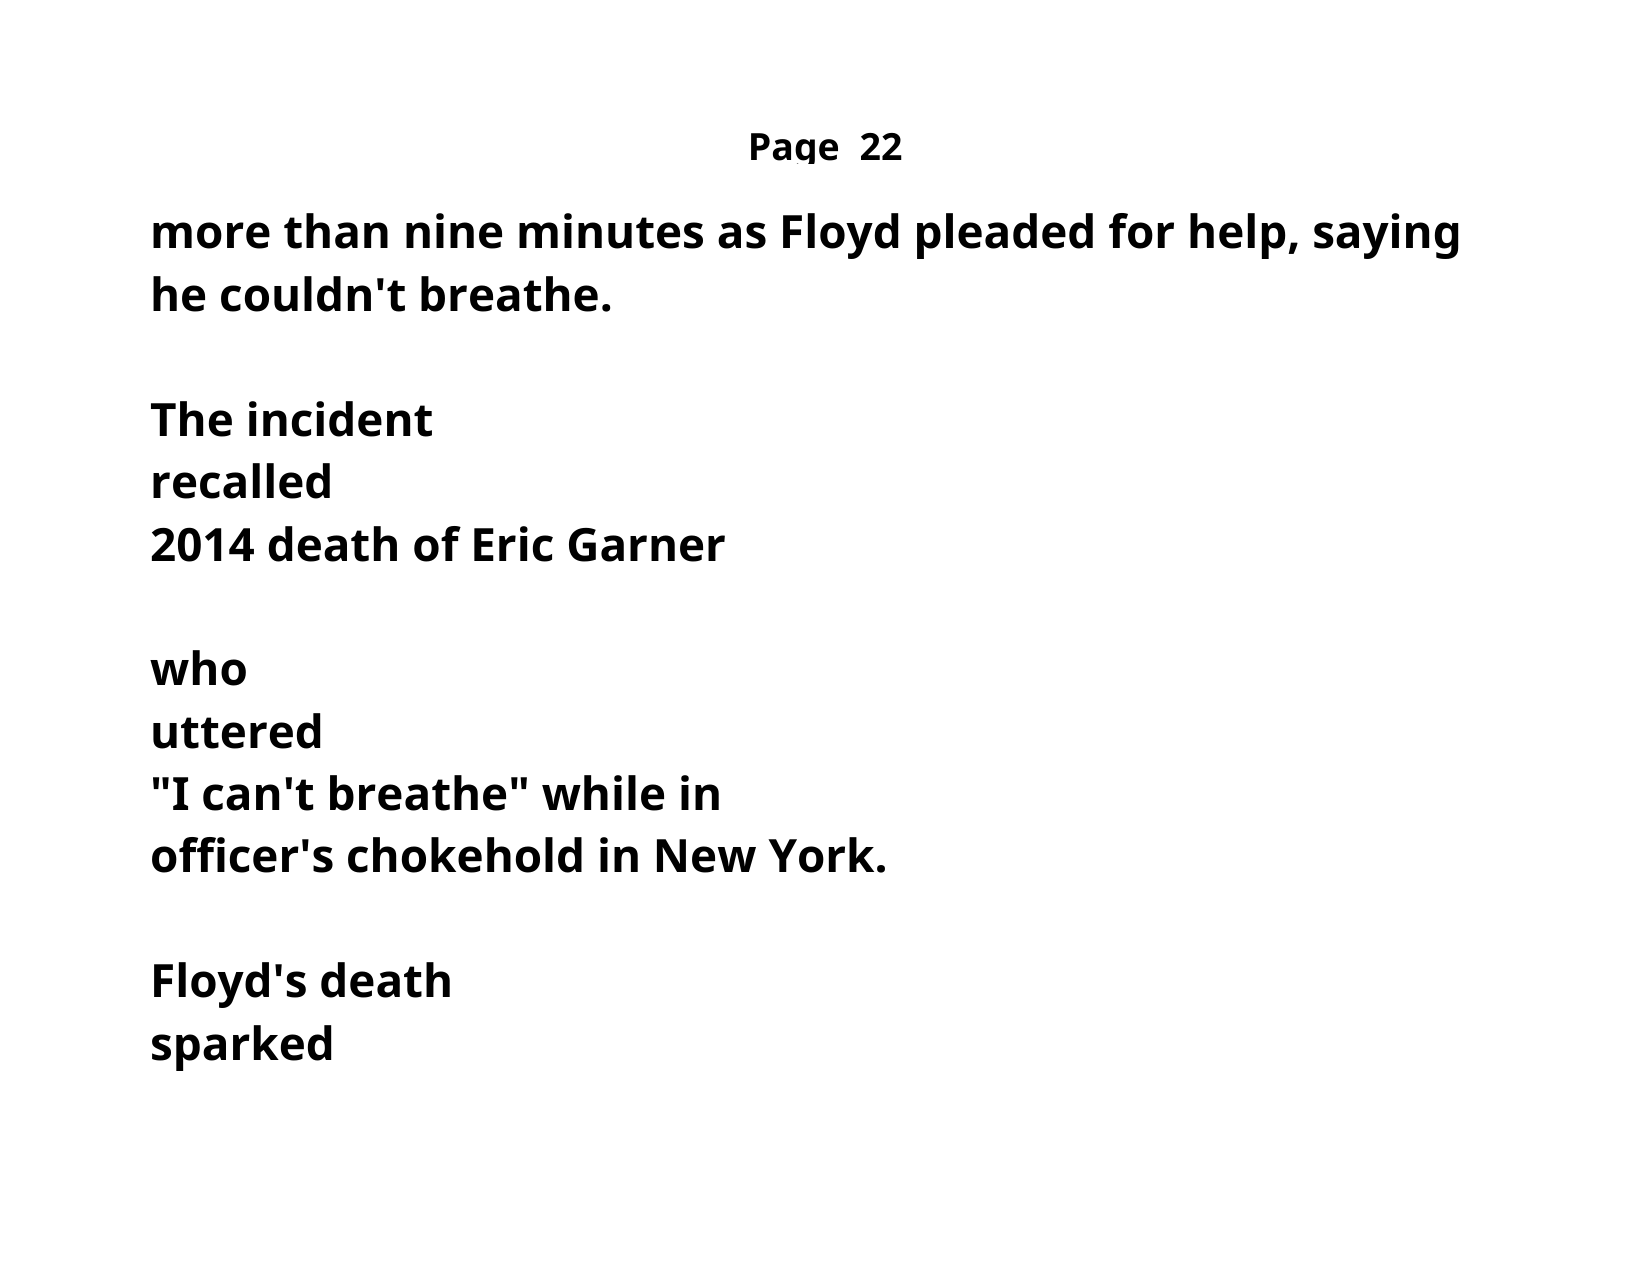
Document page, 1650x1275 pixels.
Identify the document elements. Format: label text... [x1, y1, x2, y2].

text recalled [150, 449, 1500, 512]
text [150, 200, 1500, 325]
text Floyd's death [150, 949, 1500, 1011]
text "I can't breathe" while in [150, 762, 1500, 824]
text The incident [150, 387, 1500, 449]
text sparked [150, 1011, 1500, 1073]
text 2014 death of Eric Garner [150, 512, 1500, 574]
text uttered [150, 699, 1500, 762]
text officer's chokehold in New York. [150, 824, 1500, 886]
text who [150, 637, 1500, 699]
